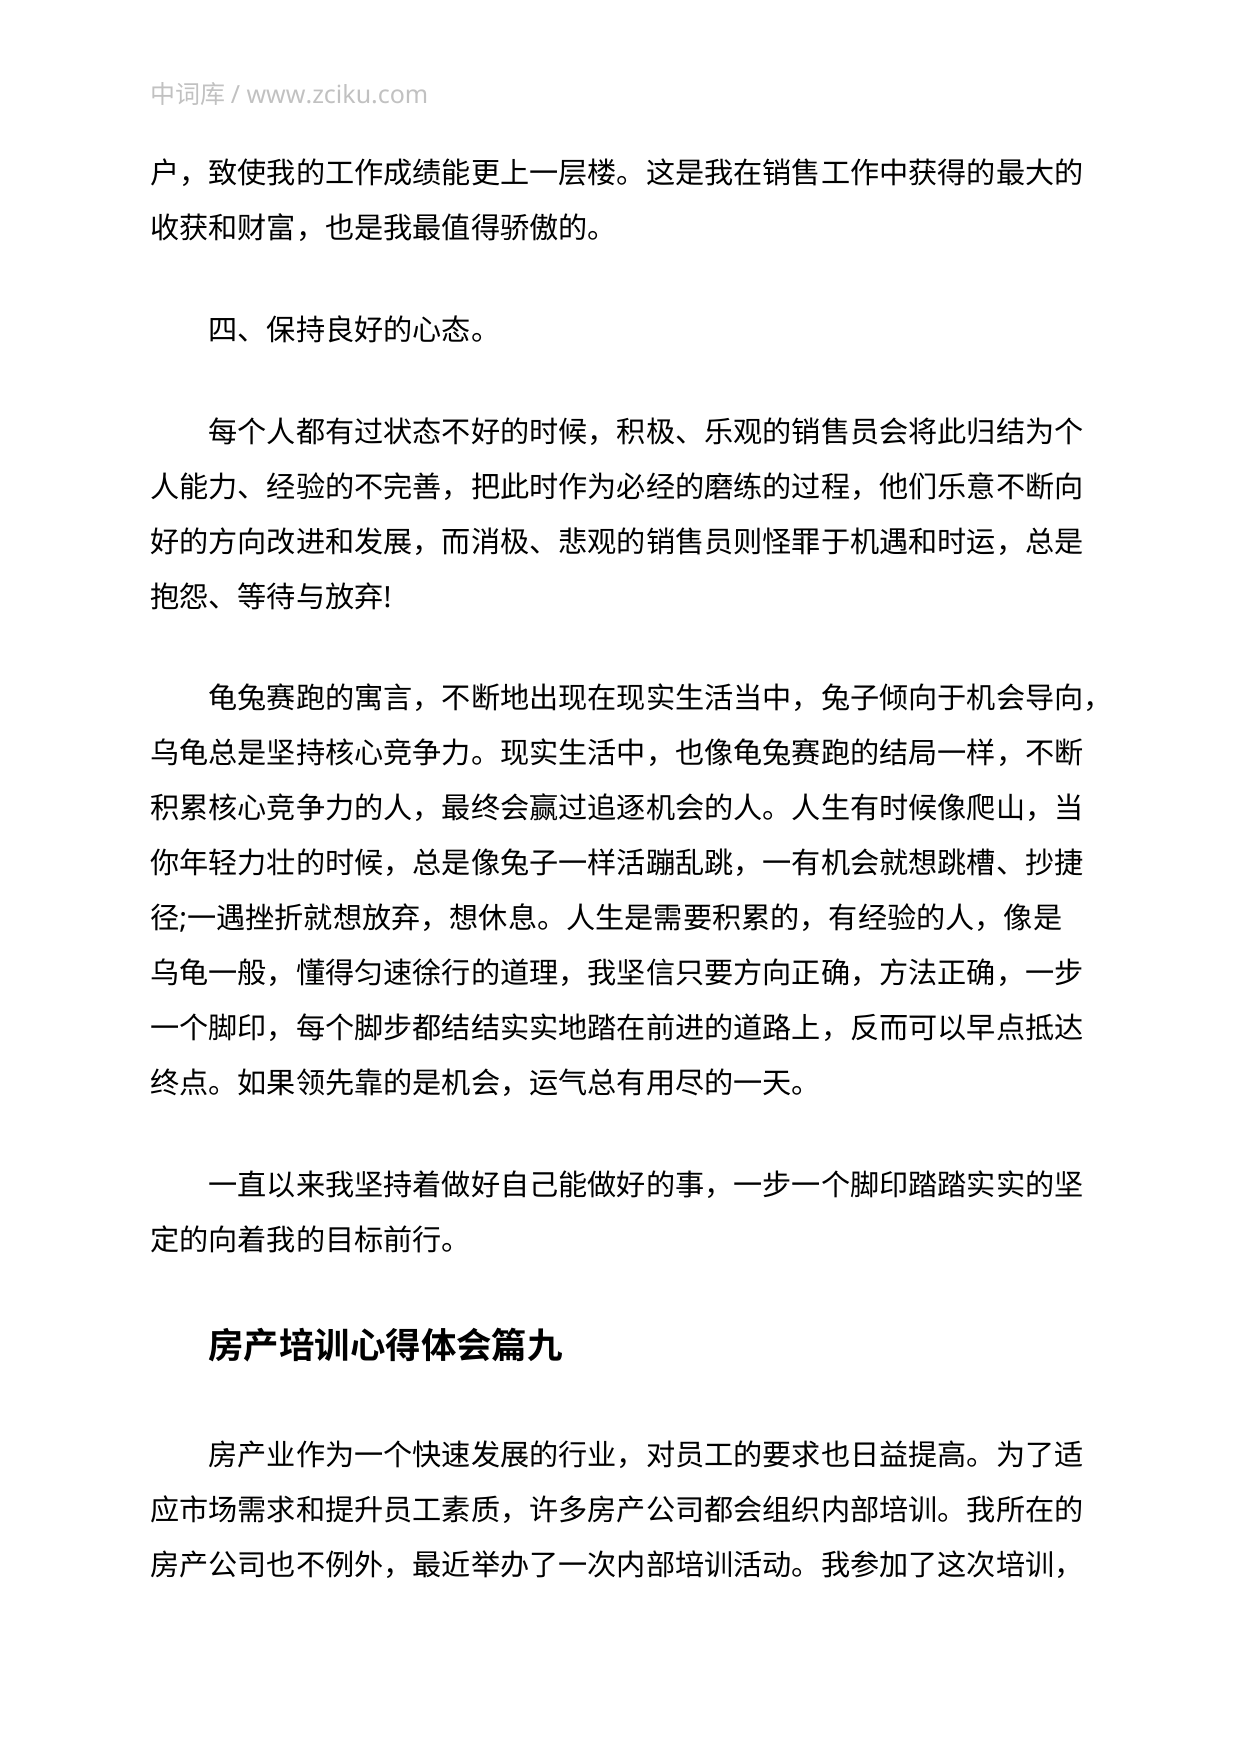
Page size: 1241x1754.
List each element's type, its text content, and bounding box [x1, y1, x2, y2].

text 房产培训心得体会篇九 [150, 1318, 1090, 1369]
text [150, 1431, 1090, 1583]
text 每个人都有过状态不好的时候，积极、乐观的销售员会将此归结为个人能力、经验的不完善，把此时作为必经的磨练的过程，他们乐意不断向好的方向改进和发展，而消极、悲观的销售员则怪罪于机遇和时运，总是抱怨、等待与放弃! [150, 408, 1090, 616]
text 四、保持良好的心态。 [150, 307, 1090, 349]
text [150, 150, 1090, 247]
text 一直以来我坚持着做好自己能做好的事，一步一个脚印踏踏实实的坚定的向着我的目标前行。 [150, 1161, 1090, 1258]
text 龟兔赛跑的寓言，不断地出现在现实生活当中，兔子倾向于机会导向，乌龟总是坚持核心竞争力。现实生活中，也像龟兔赛跑的结局一样，不断积累核心竞争力的人，最终会赢过追逐机会的人。人生有时候像爬山，当你年轻力壮的时候，总是像兔子一样活蹦乱跳，一有机会就想跳槽、抄捷径;一遇挫折就想放弃，想休息。人生是需要积累的，有经验的人，像是乌龟一般，懂得匀速徐行的道理，我坚信只要方向正确，方法正确，一步一个脚印，每个脚步都结结实实地踏在前进的道路上，反而可以早点抵达终点。如果领先靠的是机会，运气总有用尽的一天。 [150, 675, 1090, 1102]
